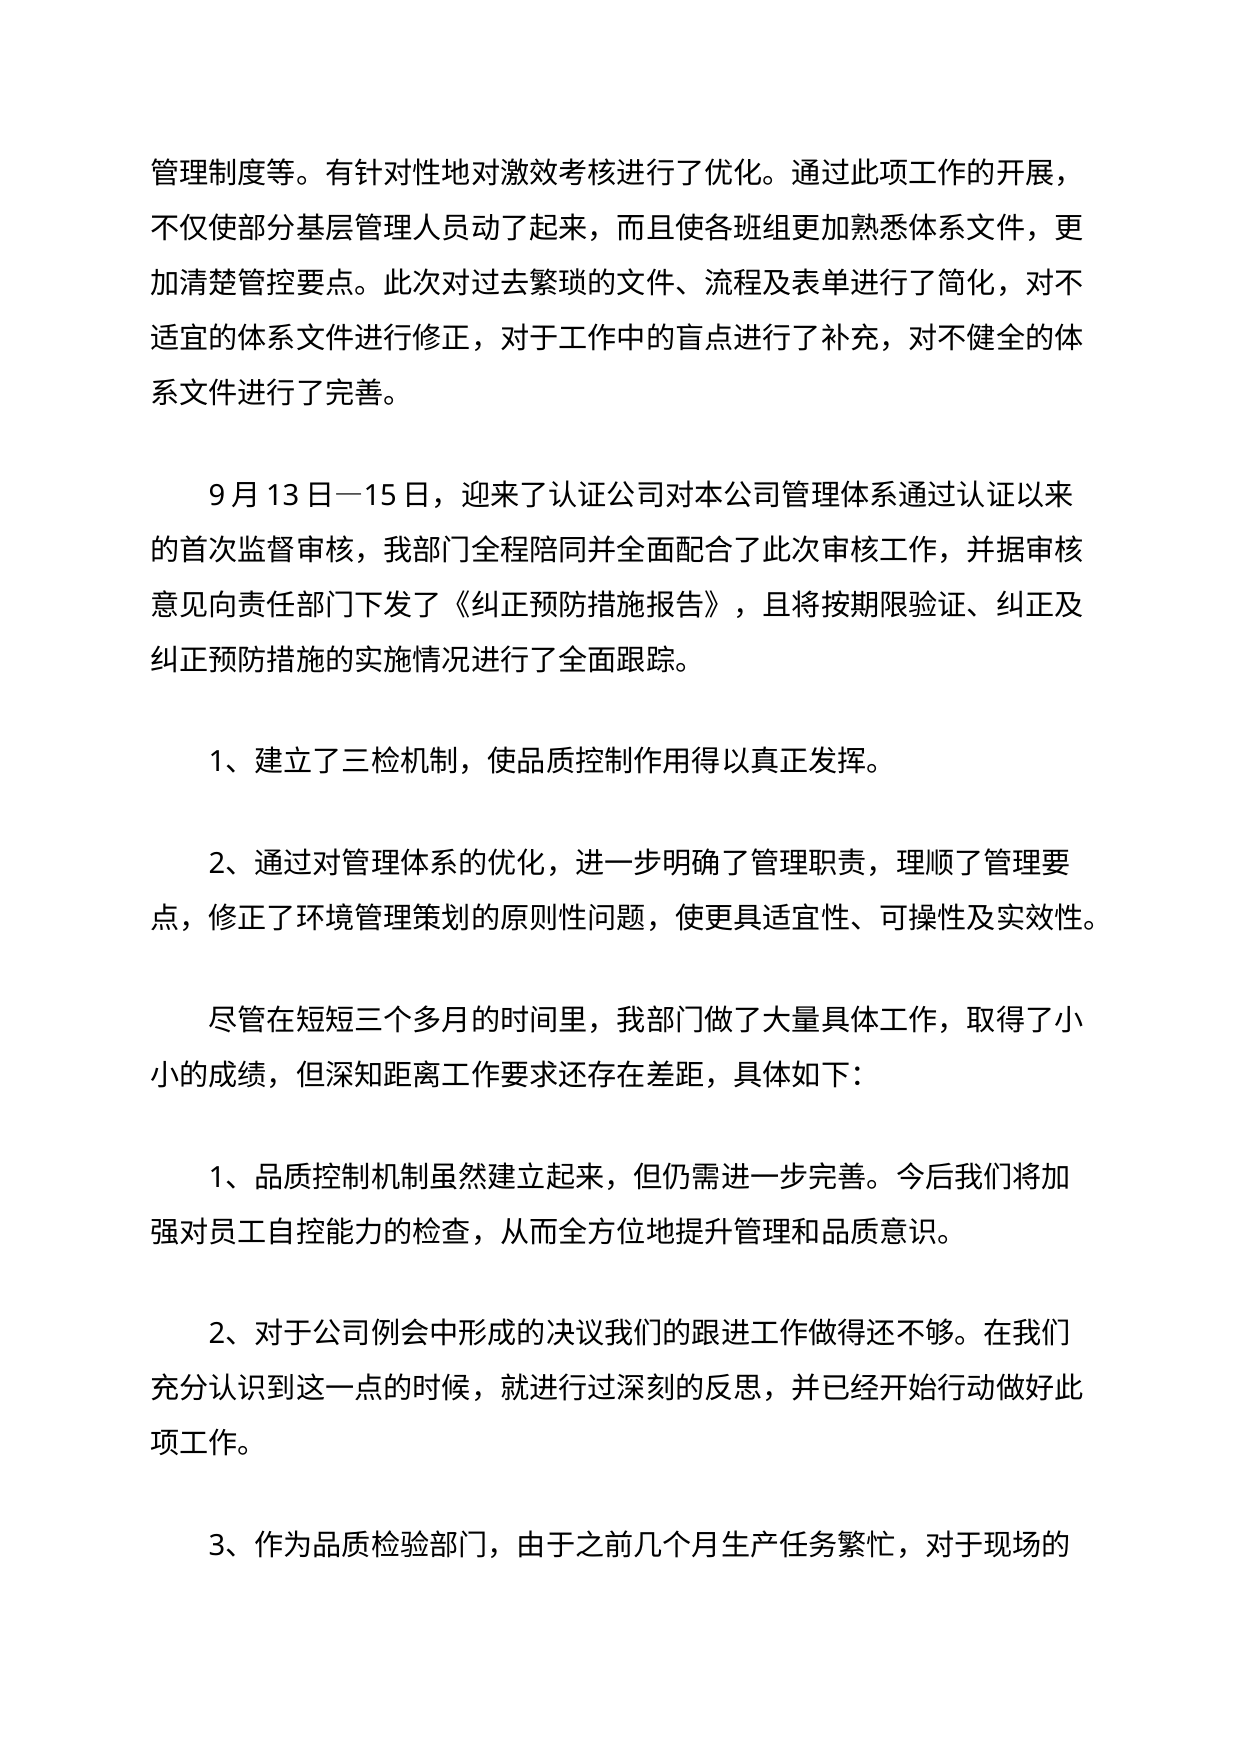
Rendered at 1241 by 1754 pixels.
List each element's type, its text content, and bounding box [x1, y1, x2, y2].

text 9月13日—15日，迎来了认证公司对本公司管理体系通过认证以来的首次监督审核，我部门全程陪同并全面配合了此次审核工作，并据审核意见向责任部门下发了《纠正预防措施报告》，且将按期限验证、纠正及纠正预防措施的实施情况进行了全面跟踪。 [150, 471, 1090, 678]
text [150, 150, 1090, 412]
text 2、对于公司例会中形成的决议我们的跟进工作做得还不够。在我们充分认识到这一点的时候，就进行过深刻的反思，并已经开始行动做好此项工作。 [150, 1310, 1090, 1462]
text 1、建立了三检机制，使品质控制作用得以真正发挥。 [150, 738, 1090, 780]
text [150, 1522, 1090, 1564]
text 尽管在短短三个多月的时间里，我部门做了大量具体工作，取得了小小的成绩，但深知距离工作要求还存在差距，具体如下： [150, 997, 1090, 1094]
text 1、品质控制机制虽然建立起来，但仍需进一步完善。今后我们将加强对员工自控能力的检查，从而全方位地提升管理和品质意识。 [150, 1153, 1090, 1251]
text 2、通过对管理体系的优化，进一步明确了管理职责，理顺了管理要点，修正了环境管理策划的原则性问题，使更具适宜性、可操性及实效性。 [150, 840, 1090, 937]
